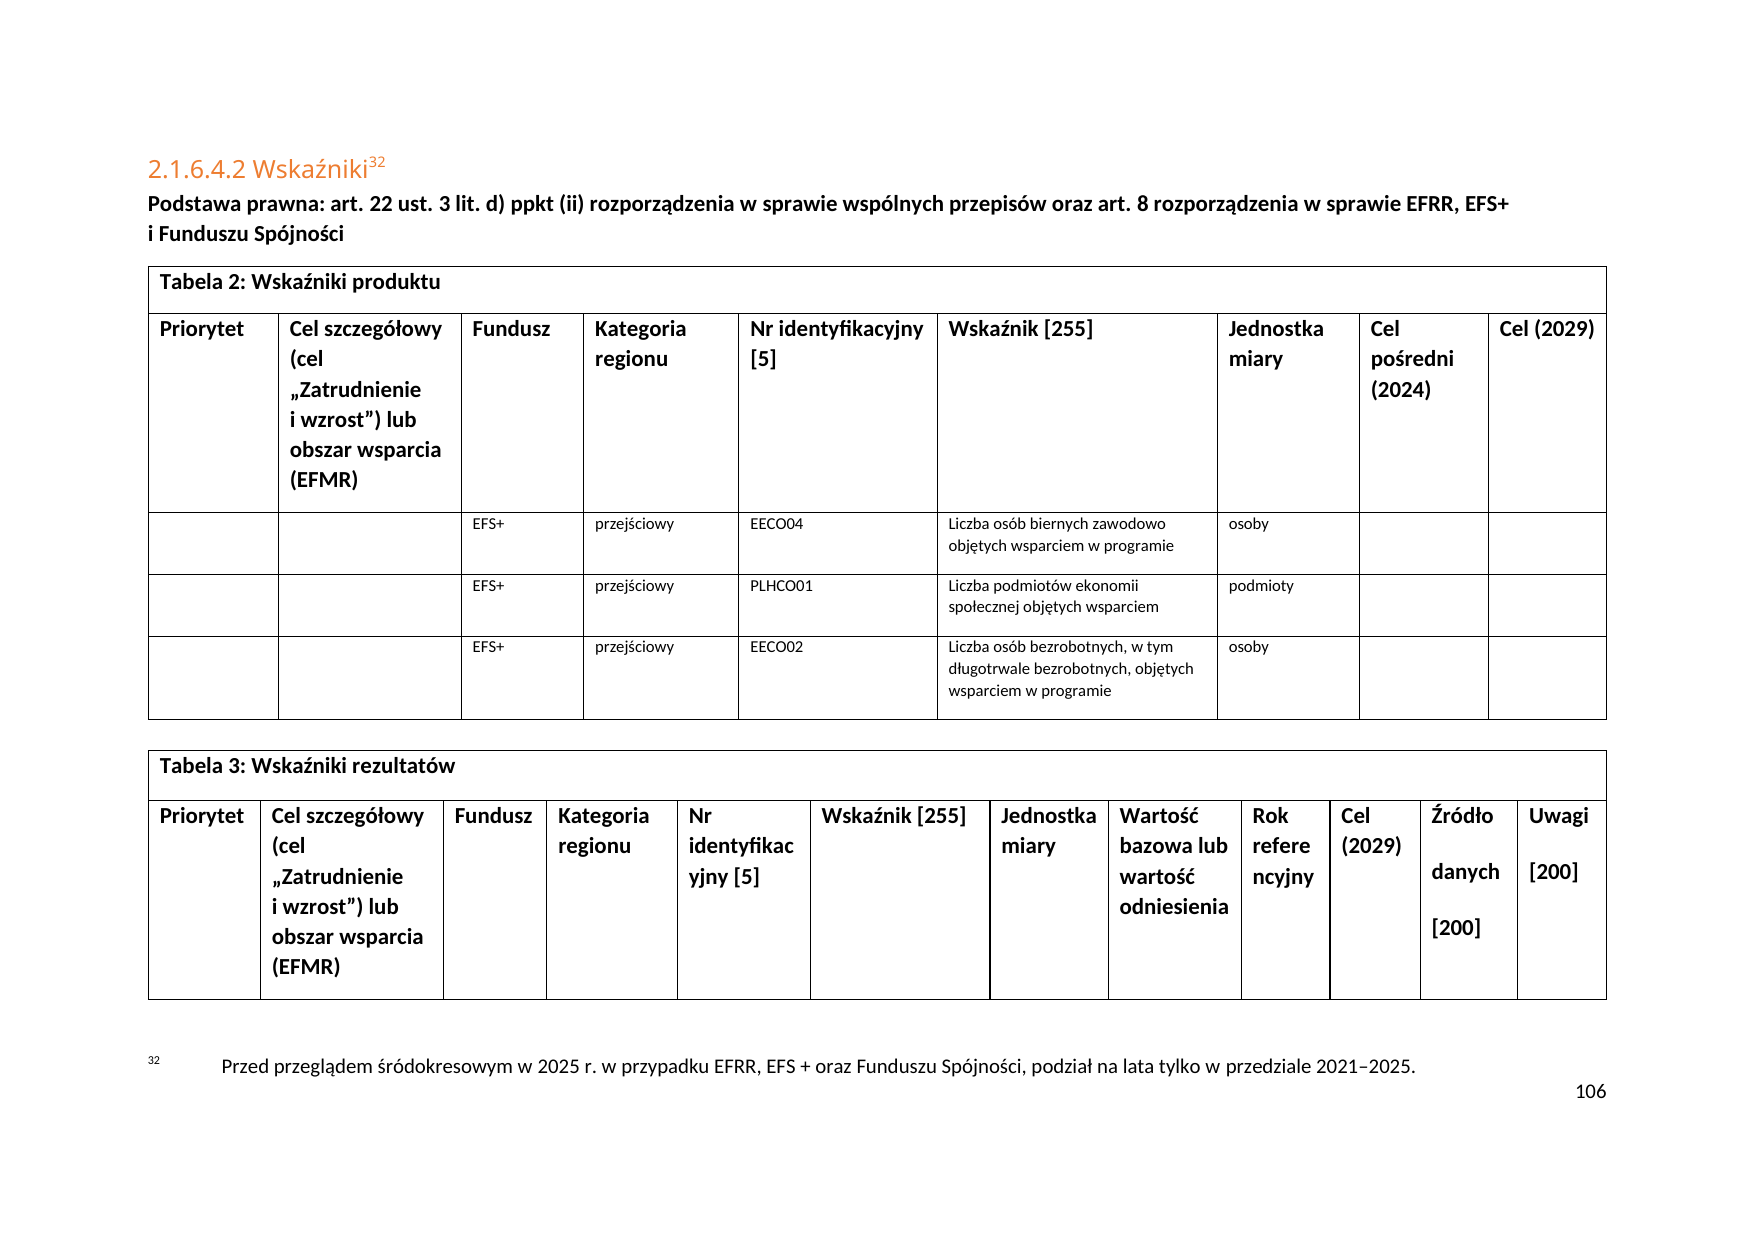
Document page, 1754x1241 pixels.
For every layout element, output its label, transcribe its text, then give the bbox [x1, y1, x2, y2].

table_cell [1489, 575, 1606, 636]
table_cell EFS+ [462, 637, 583, 719]
table_cell Cel szczegółowy (cel „Zatrudnienie i wzrost”) lub obszar wsparcia (EFMR) [279, 314, 461, 512]
table_cell Jednostka miary [1218, 314, 1359, 512]
table_cell Cel szczegółowy (cel „Zatrudnienie i wzrost”) lub obszar wsparcia (EFMR) [261, 801, 443, 999]
table_cell PLHCO01 [739, 575, 937, 636]
table_cell Nr identyfikacyjny [5] [739, 314, 937, 512]
table_cell Fundusz [462, 314, 583, 512]
table_cell Jednostka miary [991, 801, 1108, 999]
table_cell przejściowy [584, 637, 738, 719]
table_cell Wartość bazowa lub wartość odniesienia [1109, 801, 1241, 999]
table_cell [1360, 513, 1488, 574]
table_cell Cel pośredni (2024) [1360, 314, 1488, 512]
table_cell EECO02 [739, 637, 937, 719]
table_cell [1360, 637, 1488, 719]
table_cell [279, 637, 461, 719]
table_cell Cel (2029) [1331, 801, 1420, 999]
table_cell Uwagi [200] [1518, 801, 1606, 999]
table_cell osoby [1218, 637, 1359, 719]
table_cell EFS+ [462, 513, 583, 574]
table_cell Rok referencyjny [1242, 801, 1329, 999]
table_cell osoby [1218, 513, 1359, 574]
table_cell EECO04 [739, 513, 937, 574]
table_cell Priorytet [149, 801, 260, 999]
text Podstawa prawna: art. 22 ust. 3 lit. d) ppkt (ii) rozporządzenia w sprawie wspólnych przepisów oraz art. 8 rozporządzenia w sprawie EFRR, EFS+ i Funduszu Spójności [148, 189, 1606, 247]
table_cell Cel (2029) [1489, 314, 1606, 512]
table_header Tabela 3: Wskaźniki rezultatów [149, 751, 1606, 800]
table_cell Liczba osób bezrobotnych, w tym długotrwale bezrobotnych, objętych wsparciem w programie [938, 637, 1217, 719]
table_cell przejściowy [584, 575, 738, 636]
table_cell [279, 513, 461, 574]
table_cell Liczba podmiotów ekonomii społecznej objętych wsparciem [938, 575, 1217, 636]
table_cell [149, 575, 278, 636]
table_cell [149, 513, 278, 574]
table_cell Nr identyfikacyjny [5] [678, 801, 810, 999]
table_cell EFS+ [462, 575, 583, 636]
table_cell [1489, 637, 1606, 719]
table_cell [1489, 513, 1606, 574]
table_cell Kategoria regionu [547, 801, 677, 999]
table_cell [149, 637, 278, 719]
table_cell Liczba osób biernych zawodowo objętych wsparciem w programie [938, 513, 1217, 574]
table_cell Wskaźnik [255] [938, 314, 1217, 512]
table_cell Priorytet [149, 314, 278, 512]
table_header Tabela 2: Wskaźniki produktu [149, 267, 1606, 313]
table_cell przejściowy [584, 513, 738, 574]
table_cell [279, 575, 461, 636]
table_cell Wskaźnik [255] [811, 801, 989, 999]
subtitle 2.1.6.4.2 Wskaźniki [148, 152, 1606, 186]
table_cell [1360, 575, 1488, 636]
table_cell Kategoria regionu [584, 314, 738, 512]
table_cell podmioty [1218, 575, 1359, 636]
table_cell Fundusz [444, 801, 546, 999]
table_cell Źródło danych [200] [1421, 801, 1517, 999]
